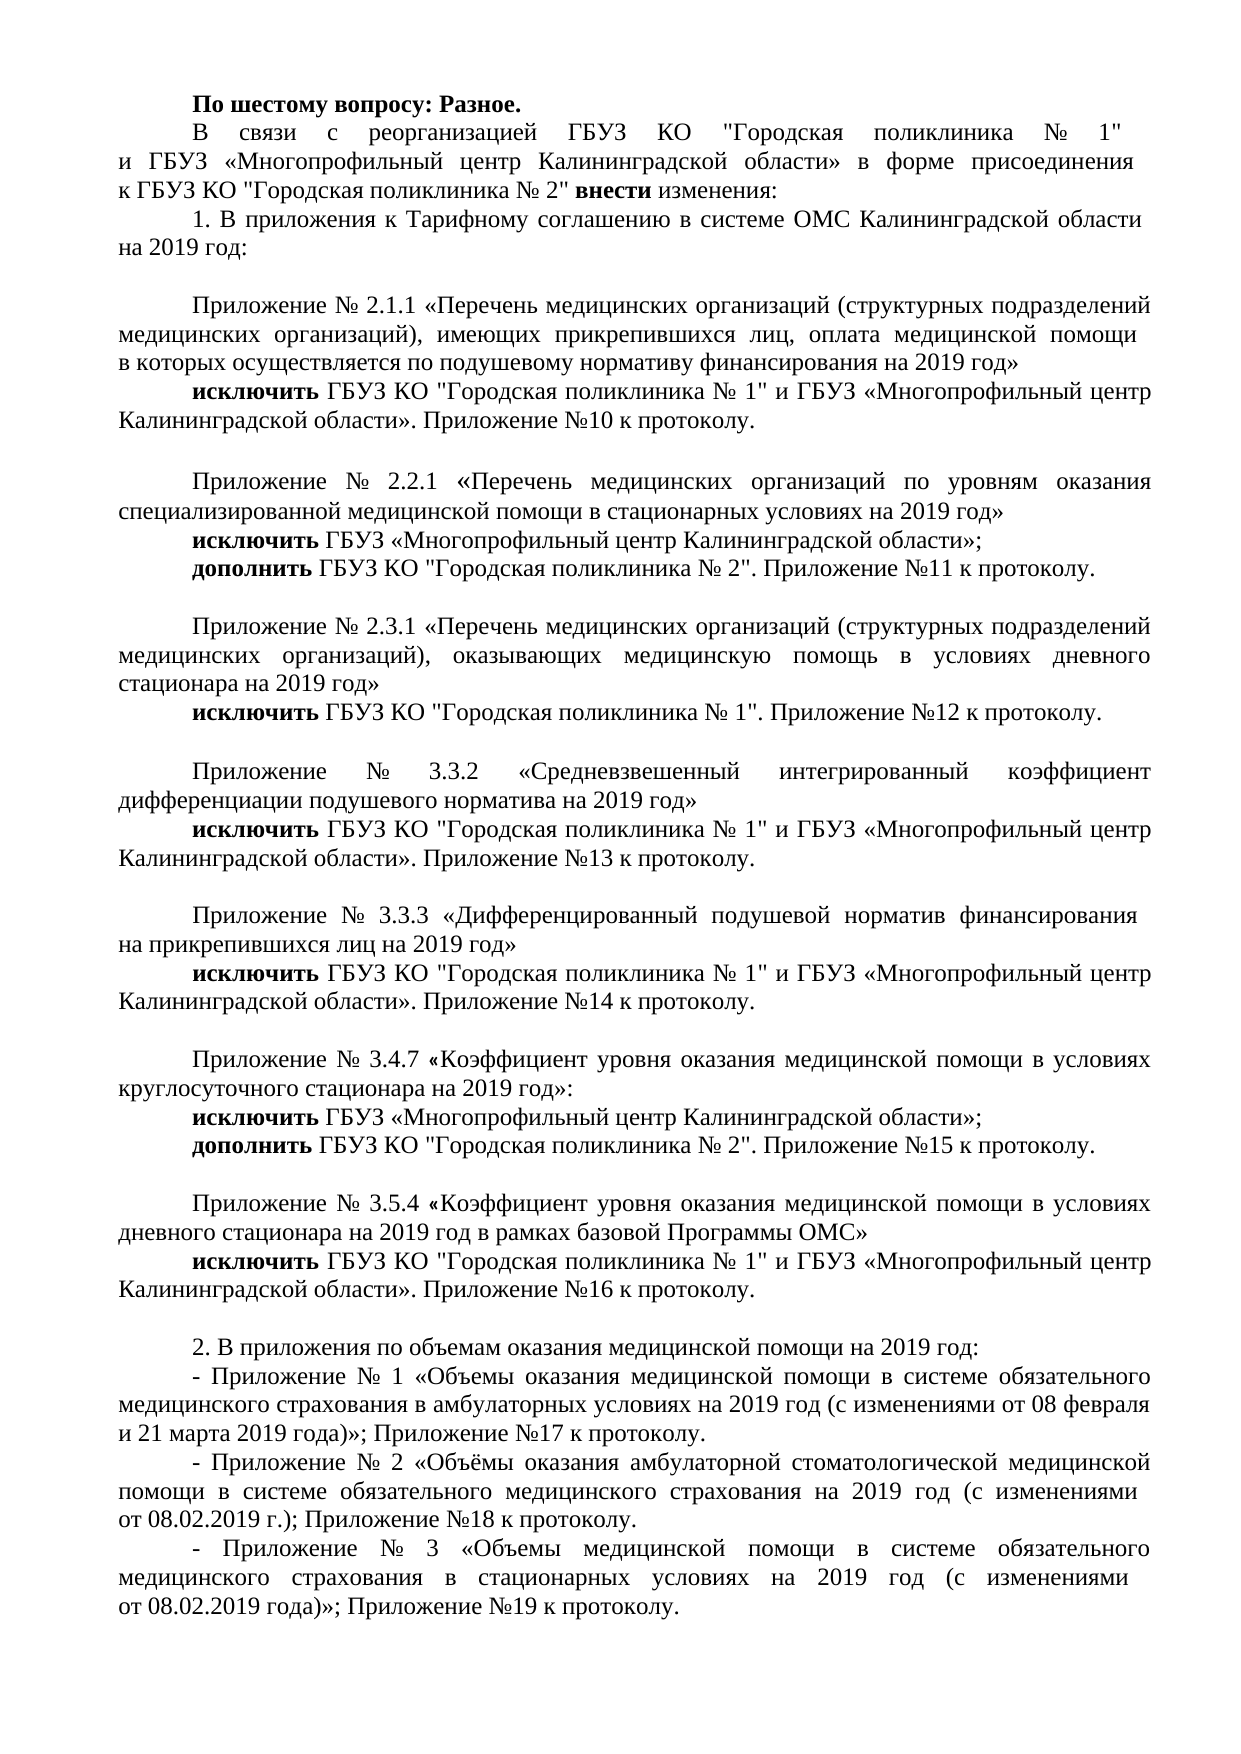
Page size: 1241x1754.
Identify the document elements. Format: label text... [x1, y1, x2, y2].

text дополнить ГБУЗ КО "Городская поликлиника № 2". Приложение №15 к протоколу. [118, 1131, 1152, 1159]
text Приложение № 2.1.1 «Перечень медицинских организаций (структурных подразделений медицинских организаций), имеющих прикрепившихся лиц, оплата медицинской помощи в которых осуществляется по подушевому нормативу финансирования на 2019 год» [118, 290, 1152, 376]
text Приложение № 2.3.1 «Перечень медицинских организаций (структурных подразделений медицинских организаций), оказывающих медицинскую помощь в условиях дневного стационара на 2019 год» [118, 611, 1152, 697]
text Приложение № 3.4.7 «Коэффициент уровня оказания медицинской помощи в условиях круглосуточного стационара на 2019 год»: [118, 1044, 1152, 1102]
text В связи с реорганизацией ГБУЗ КО "Городская поликлиника № 1" и ГБУЗ «Многопрофильный центр Калининградской области» в форме присоединения к ГБУЗ КО "Городская поликлиника № 2" внести изменения: [118, 117, 1152, 204]
text исключить ГБУЗ «Многопрофильный центр Калининградской области»; [118, 525, 1152, 553]
text исключить ГБУЗ КО "Городская поликлиника № 1" и ГБУЗ «Многопрофильный центр Калининградской области». Приложение №14 к протоколу. [118, 958, 1152, 1015]
text Приложение № 3.3.3 «Дифференцированный подушевой норматив финансирования на прикрепившихся лиц на 2019 год» [118, 900, 1152, 958]
text 2. В приложения по объемам оказания медицинской помощи на 2019 год: [118, 1332, 1152, 1361]
text дополнить ГБУЗ КО "Городская поликлиника № 2". Приложение №11 к протоколу. [118, 553, 1152, 582]
text Приложение № 3.3.2 «Средневзвешенный интегрированный коэффициент дифференциации подушевого норматива на 2019 год» [118, 756, 1152, 814]
text Приложение № 2.2.1 «Перечень медицинских организаций по уровням оказания специализированной медицинской помощи в стационарных условиях на 2019 год» [118, 462, 1152, 525]
text - Приложение № 2 «Объёмы оказания амбулаторной стоматологической медицинской помощи в системе обязательного медицинского страхования на 2019 год (с изменениями от 08.02.2019 г.); Приложение №18 к протоколу. [118, 1447, 1152, 1533]
text исключить ГБУЗ «Многопрофильный центр Калининградской области»; [118, 1102, 1152, 1131]
text Приложение № 3.5.4 «Коэффициент уровня оказания медицинской помощи в условиях дневного стационара на 2019 год в рамках базовой Программы ОМС» [118, 1188, 1152, 1246]
text исключить ГБУЗ КО "Городская поликлиника № 1" и ГБУЗ «Многопрофильный центр Калининградской области». Приложение №13 к протоколу. [118, 814, 1152, 871]
text исключить ГБУЗ КО "Городская поликлиника № 1". Приложение №12 к протоколу. [118, 697, 1152, 726]
text исключить ГБУЗ КО "Городская поликлиника № 1" и ГБУЗ «Многопрофильный центр Калининградской области». Приложение №16 к протоколу. [118, 1246, 1152, 1303]
text 1. В приложения к Тарифному соглашению в системе ОМС Калининградской области на 2019 год: [118, 204, 1152, 261]
text - Приложение № 3 «Объемы медицинской помощи в системе обязательного медицинского страхования в стационарных условиях на 2019 год (с изменениями от 08.02.2019 года)»; Приложение №19 к протоколу. [118, 1533, 1152, 1619]
text исключить ГБУЗ КО "Городская поликлиника № 1" и ГБУЗ «Многопрофильный центр Калининградской области». Приложение №10 к протоколу. [118, 376, 1152, 434]
text По шестому вопросу: Разное. [118, 89, 1152, 117]
text - Приложение № 1 «Объемы оказания медицинской помощи в системе обязательного медицинского страхования в амбулаторных условиях на 2019 год (с изменениями от 08 февраля и 21 марта 2019 года)»; Приложение №17 к протоколу. [118, 1361, 1152, 1447]
